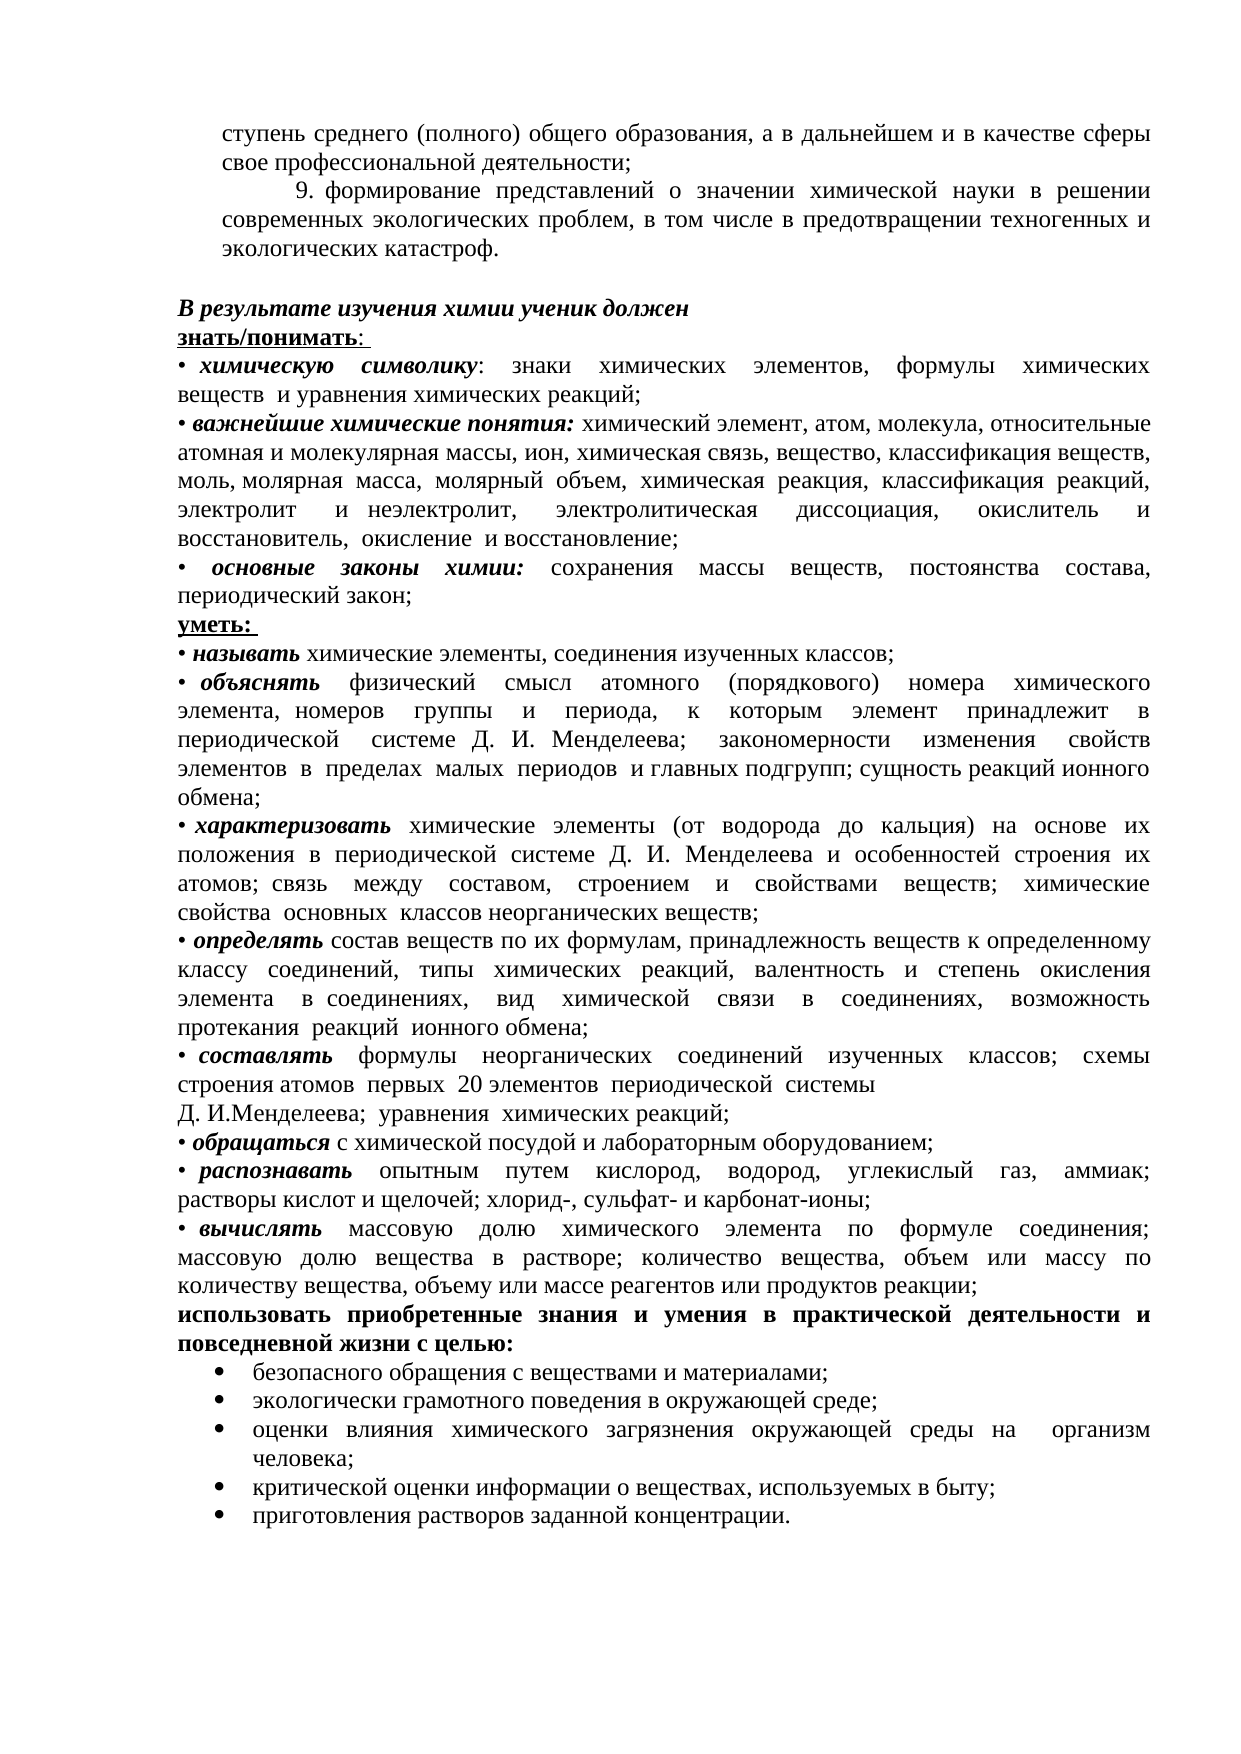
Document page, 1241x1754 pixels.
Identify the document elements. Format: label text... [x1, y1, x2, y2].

list безопасного обращения с веществами и материалами; [215, 1357, 1152, 1385]
text Д. И.Менделеева; уравнения химических реакций; [177, 1098, 1152, 1127]
text • объяснять физический смысл атомного (порядкового) номера химического элемента, номеров группы и периода, к которым элемент принадлежит в периодической системе Д. И. Менделеева; закономерности изменения свойств элементов в пределах малых периодов и главных подгрупп; сущность реакций ионного обмена; [177, 667, 1152, 810]
text знать/понимать: [177, 322, 1152, 350]
list экологически грамотного поведения в окружающей среде; [215, 1385, 1152, 1414]
text • называть химические элементы, соединения изученных классов; [177, 638, 1152, 667]
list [222, 118, 1152, 176]
list оценки влияния химического загрязнения окружающей среды на организм человека; [215, 1414, 1152, 1472]
text • распознавать опытным путем кислород, водород, углекислый газ, аммиак; растворы кислот и щелочей; хлорид-, сульфат- и карбонат-ионы; [177, 1155, 1152, 1213]
text • обращаться с химической посудой и лабораторным оборудованием; [177, 1127, 1152, 1155]
text использовать приобретенные знания и умения в практической деятельности и повседневной жизни с целью: [177, 1299, 1152, 1357]
text • определять состав веществ по их формулам, принадлежность веществ к определенному классу соединений, типы химических реакций, валентность и степень окисления элемента в соединениях, вид химической связи в соединениях, возможность протекания реакций ионного обмена; [177, 925, 1152, 1040]
list формирование представлений о значении химической науки в решении современных экологических проблем, в том числе в предотвращении техногенных и экологических катастроф. [222, 176, 1152, 262]
text • основные законы химии: сохранения массы веществ, постоянства состава, периодический закон; [177, 552, 1152, 609]
text В результате изучения химии ученик должен [177, 293, 1152, 322]
text • химическую символику: знаки химических элементов, формулы химических веществ и уравнения химических реакций; [177, 350, 1152, 408]
text • важнейшие химические понятия: химический элемент, атом, молекула, относительные атомная и молекулярная массы, ион, химическая связь, вещество, классификация веществ, моль, молярная масса, молярный объем, химическая реакция, классификация реакций, электролит и неэлектролит, электролитическая диссоциация, окислитель и восстановитель, окисление и восстановление; [177, 408, 1152, 552]
text • вычислять массовую долю химического элемента по формуле соединения; массовую долю вещества в растворе; количество вещества, объем или массу по количеству вещества, объему или массе реагентов или продуктов реакции; [177, 1213, 1152, 1299]
list приготовления растворов заданной концентрации. [215, 1500, 1152, 1529]
text уметь: [177, 609, 1152, 638]
text • составлять формулы неорганических соединений изученных классов; схемы строения атомов первых 20 элементов периодической системы [177, 1040, 1152, 1098]
text • характеризовать химические элементы (от водорода до кальция) на основе их положения в периодической системе Д. И. Менделеева и особенностей строения их атомов; связь между составом, строением и свойствами веществ; химические свойства основных классов неорганических веществ; [177, 810, 1152, 925]
list критической оценки информации о веществах, используемых в быту; [215, 1472, 1152, 1500]
